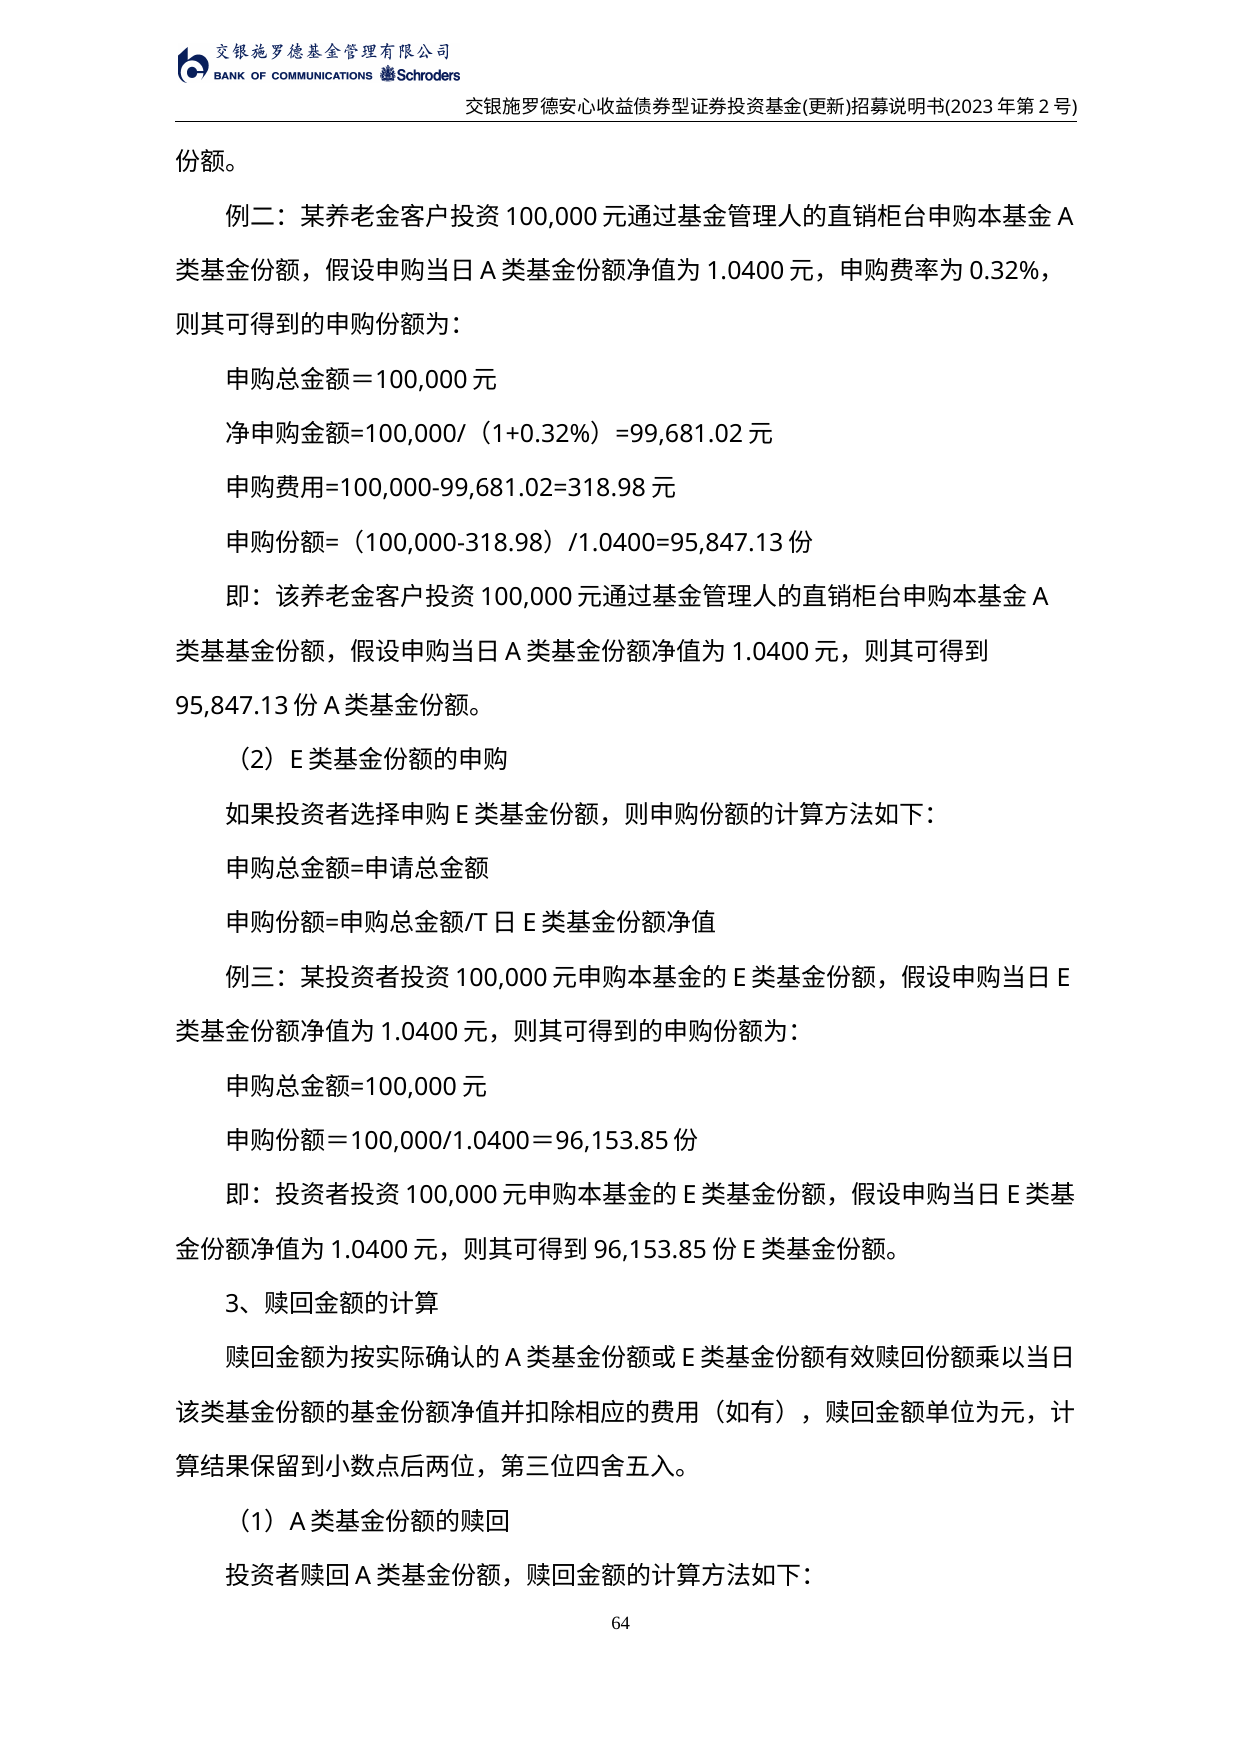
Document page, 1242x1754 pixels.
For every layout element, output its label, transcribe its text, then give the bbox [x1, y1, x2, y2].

text 申购总金额=100,000元 [175, 1066, 1077, 1102]
text 赎回金额为按实际确认的A类基金份额或E类基金份额有效赎回份额乘以当日该类基金份额的基金份额净值并扣除相应的费用（如有），赎回金额单位为元，计算结果保留到小数点后两位，第三位四舍五入。 [175, 1338, 1077, 1483]
text 申购费用=100,000-99,681.02=318.98元 [175, 468, 1077, 504]
text 即：投资者投资100,000元申购本基金的E类基金份额，假设申购当日E类基金份额净值为1.0400元，则其可得到96,153.85份E类基金份额。 [175, 1175, 1077, 1265]
text （1）A类基金份额的赎回 [175, 1501, 1077, 1537]
text 申购总金额=申请总金额 [175, 848, 1077, 885]
text 申购份额=（100,000-318.98）/1.0400=95,847.13份 [175, 522, 1077, 558]
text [175, 142, 1077, 178]
text 即：该养老金客户投资100,000元通过基金管理人的直销柜台申购本基金A类基基金份额，假设申购当日A类基金份额净值为1.0400元，则其可得到95,847.13份A类基金份额。 [175, 577, 1077, 722]
picture [178, 43, 460, 83]
text （2）E类基金份额的申购 [175, 740, 1077, 776]
text 例二：某养老金客户投资100,000元通过基金管理人的直销柜台申购本基金A类基金份额，假设申购当日A类基金份额净值为1.0400元，申购费率为0.32%，则其可得到的申购份额为： [175, 196, 1077, 341]
text 例三：某投资者投资100,000元申购本基金的E类基金份额，假设申购当日E类基金份额净值为1.0400元，则其可得到的申购份额为： [175, 957, 1077, 1048]
text 申购份额＝100,000/1.0400＝96,153.85份 [175, 1120, 1077, 1157]
text 投资者赎回A类基金份额，赎回金额的计算方法如下： [175, 1555, 1077, 1592]
text 3、赎回金额的计算 [175, 1283, 1077, 1320]
text 申购份额=申购总金额/T日E类基金份额净值 [175, 903, 1077, 939]
text 申购总金额＝100,000元 [175, 359, 1077, 395]
text 如果投资者选择申购E类基金份额，则申购份额的计算方法如下： [175, 794, 1077, 830]
text 净申购金额=100,000/（1+0.32%）=99,681.02元 [175, 413, 1077, 450]
